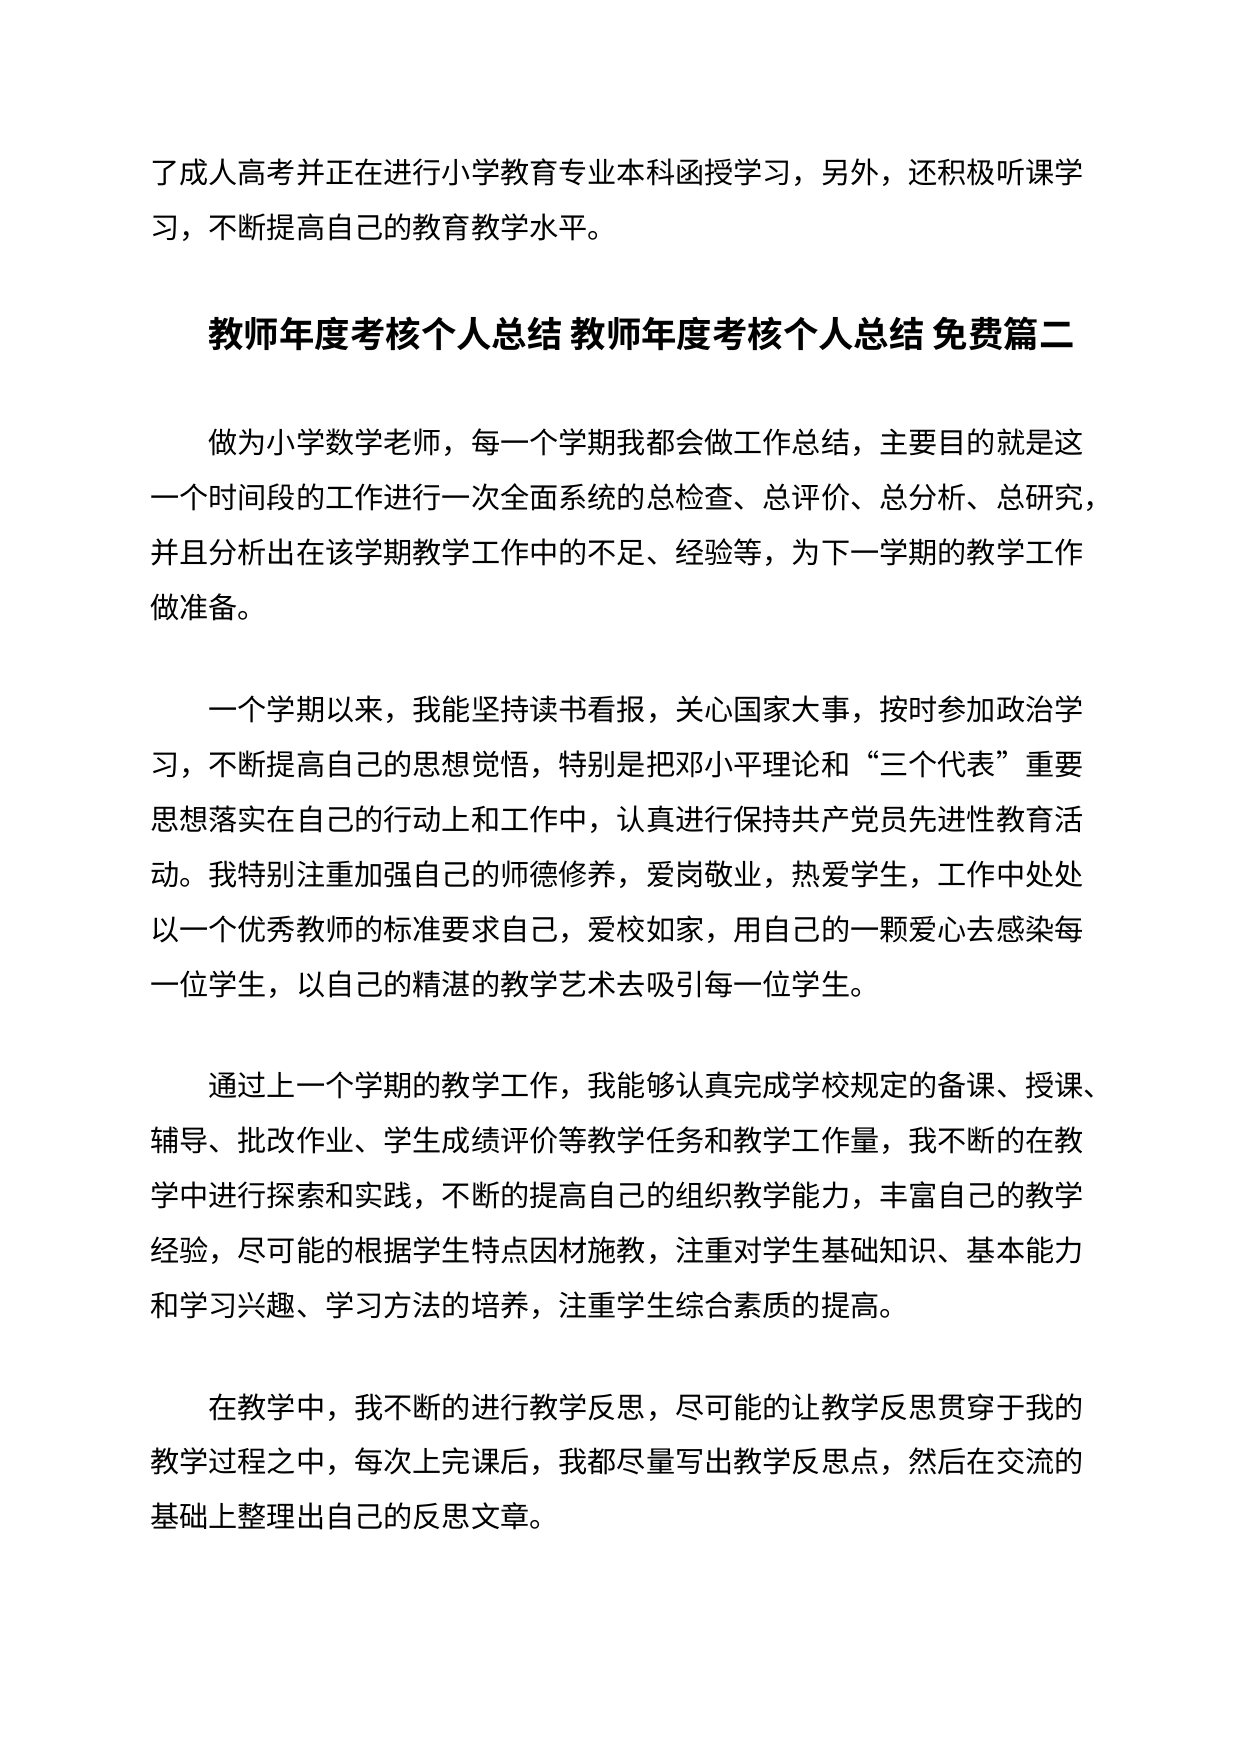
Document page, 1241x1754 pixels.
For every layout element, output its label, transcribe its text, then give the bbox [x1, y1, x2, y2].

text 一个学期以来，我能坚持读书看报，关心国家大事，按时参加政治学习，不断提高自己的思想觉悟，特别是把邓小平理论和“三个代表”重要思想落实在自己的行动上和工作中，认真进行保持共产党员先进性教育活动。我特别注重加强自己的师德修养，爱岗敬业，热爱学生，工作中处处以一个优秀教师的标准要求自己，爱校如家，用自己的一颗爱心去感染每一位学生，以自己的精湛的教学艺术去吸引每一位学生。 [150, 687, 1090, 1003]
text 教师年度考核个人总结 教师年度考核个人总结 免费篇二 [150, 307, 1090, 358]
text 在教学中，我不断的进行教学反思，尽可能的让教学反思贯穿于我的教学过程之中，每次上完课后，我都尽量写出教学反思点，然后在交流的基础上整理出自己的反思文章。 [150, 1384, 1090, 1536]
text 通过上一个学期的教学工作，我能够认真完成学校规定的备课、授课、辅导、批改作业、学生成绩评价等教学任务和教学工作量，我不断的在教学中进行探索和实践，不断的提高自己的组织教学能力，丰富自己的教学经验，尽可能的根据学生特点因材施教，注重对学生基础知识、基本能力和学习兴趣、学习方法的培养，注重学生综合素质的提高。 [150, 1063, 1090, 1325]
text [150, 150, 1090, 247]
text 做为小学数学老师，每一个学期我都会做工作总结，主要目的就是这一个时间段的工作进行一次全面系统的总检查、总评价、总分析、总研究，并且分析出在该学期教学工作中的不足、经验等，为下一学期的教学工作做准备。 [150, 420, 1090, 627]
